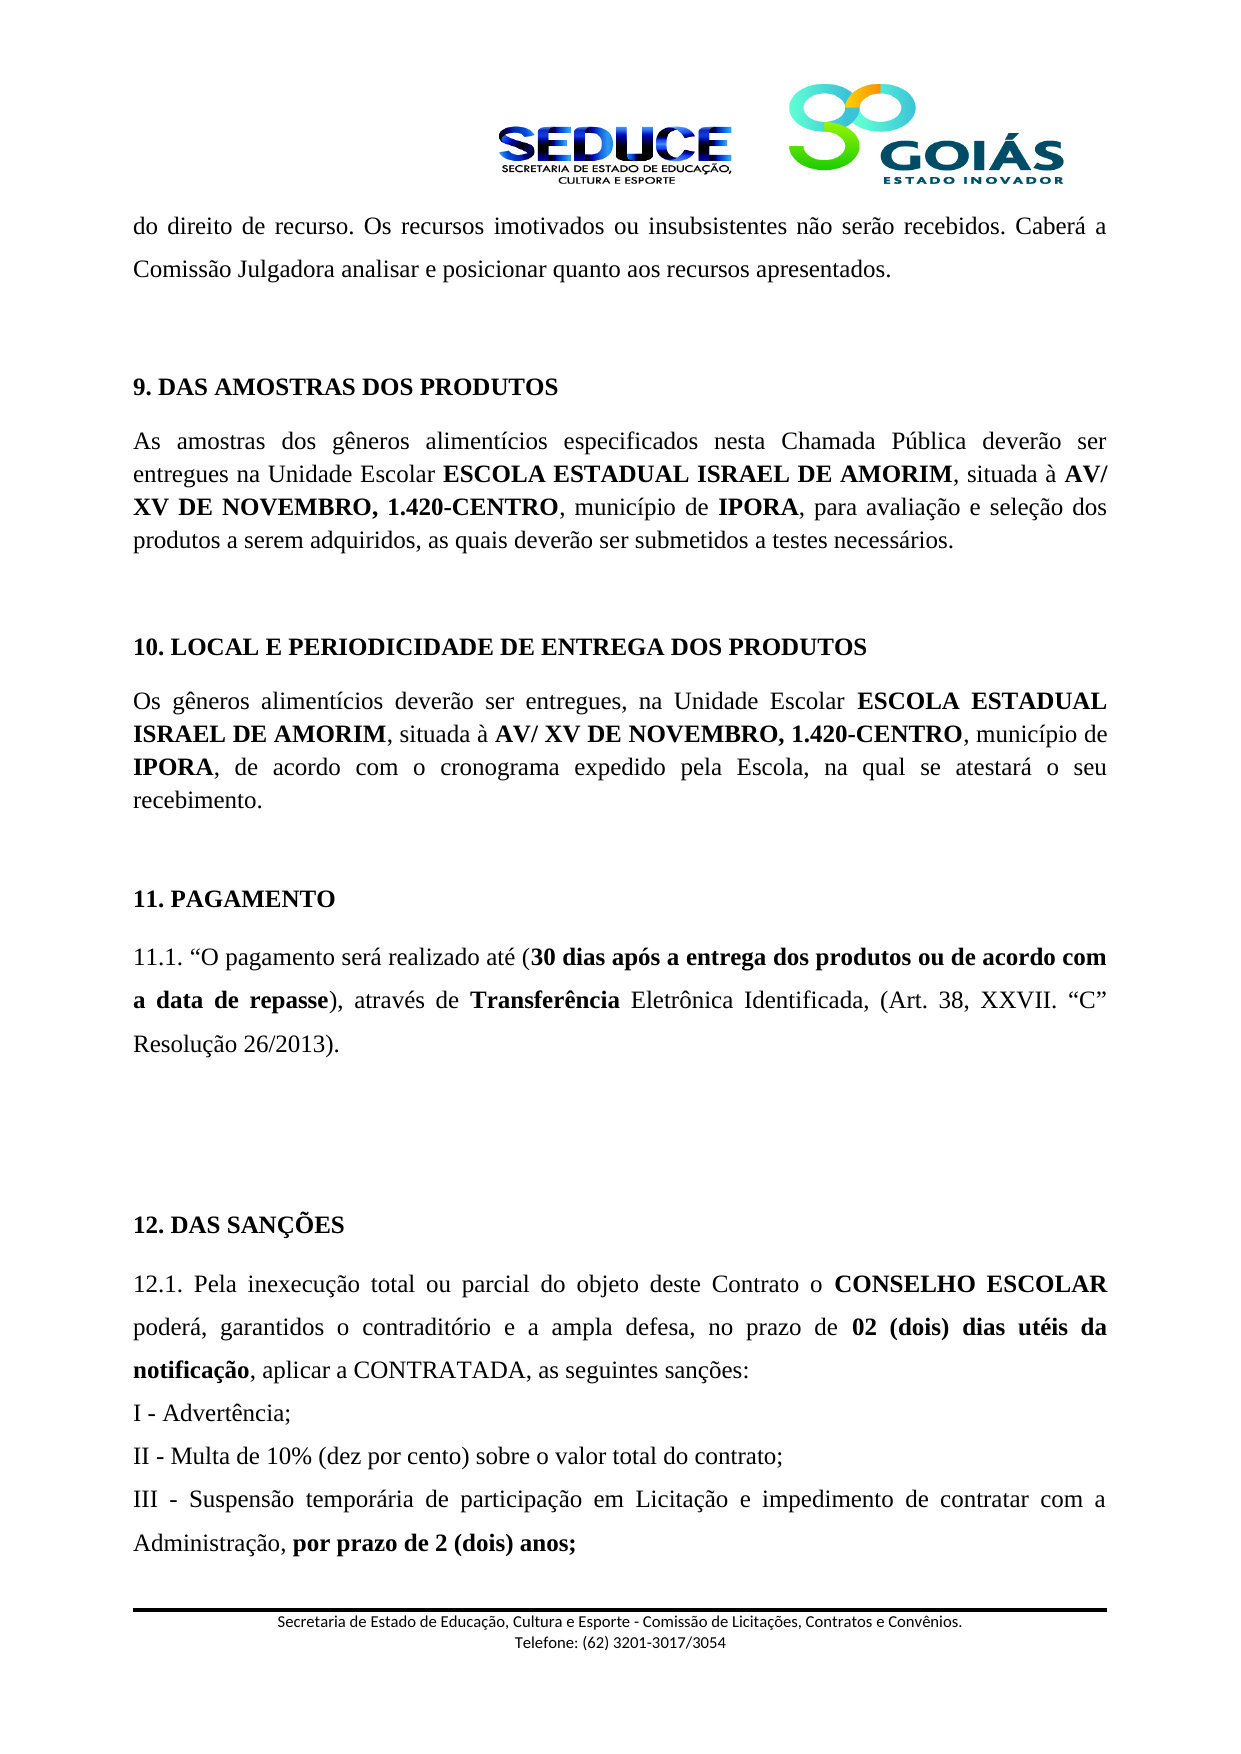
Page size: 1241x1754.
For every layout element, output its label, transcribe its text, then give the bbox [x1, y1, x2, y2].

text 10. LOCAL E PERIODICIDADE DE ENTREGA DOS PRODUTOS [133, 632, 1103, 661]
text 12.1. Pela inexecução total ou parcial do objeto deste Contrato o CONSELHO ESCOLAR poderá, garantidos o contraditório e a ampla defesa, no prazo de 02 (dois) dias utéis da notificação, aplicar a CONTRATADA, as seguintes sanções: [133, 1269, 1107, 1384]
text 9. DAS AMOSTRAS DOS PRODUTOS [133, 372, 1013, 401]
text II - Multa de 10% (dez por cento) sobre o valor total do contrato; [133, 1441, 1107, 1470]
text III - Suspensão temporária de participação em Licitação e impedimento de contratar com a Administração, por prazo de 2 (dois) anos; [133, 1484, 1107, 1556]
text As amostras dos gêneros alimentícios especificados nesta Chamada Pública deverão ser entregues na Unidade Escolar ESCOLA ESTADUAL ISRAEL DE AMORIM, situada à AV/ XV DE NOVEMBRO, 1.420-CENTRO, município de IPORA, para avaliação e seleção dos produtos a serem adquiridos, as quais deverão ser submetidos a testes necessários. [133, 426, 1107, 553]
text I - Advertência; [133, 1398, 1107, 1427]
text 12. DAS SANÇÕES [133, 1210, 1107, 1239]
text Os gêneros alimentícios deverão ser entregues, na Unidade Escolar ESCOLA ESTADUAL ISRAEL DE AMORIM, situada à AV/ XV DE NOVEMBRO, 1.420-CENTRO, município de IPORA, de acordo com o cronograma expedido pela Escola, na qual se atestará o seu recebimento. [133, 686, 1107, 814]
text 11.1. “O pagamento será realizado até (30 dias após a entrega dos produtos ou de acordo com a data de repasse), através de Transferência Eletrônica Identificada, (Art. 38, XXVII. “C” Resolução 26/2013). [133, 942, 1107, 1057]
text 11. PAGAMENTO [133, 884, 1107, 912]
picture [477, 73, 1108, 212]
